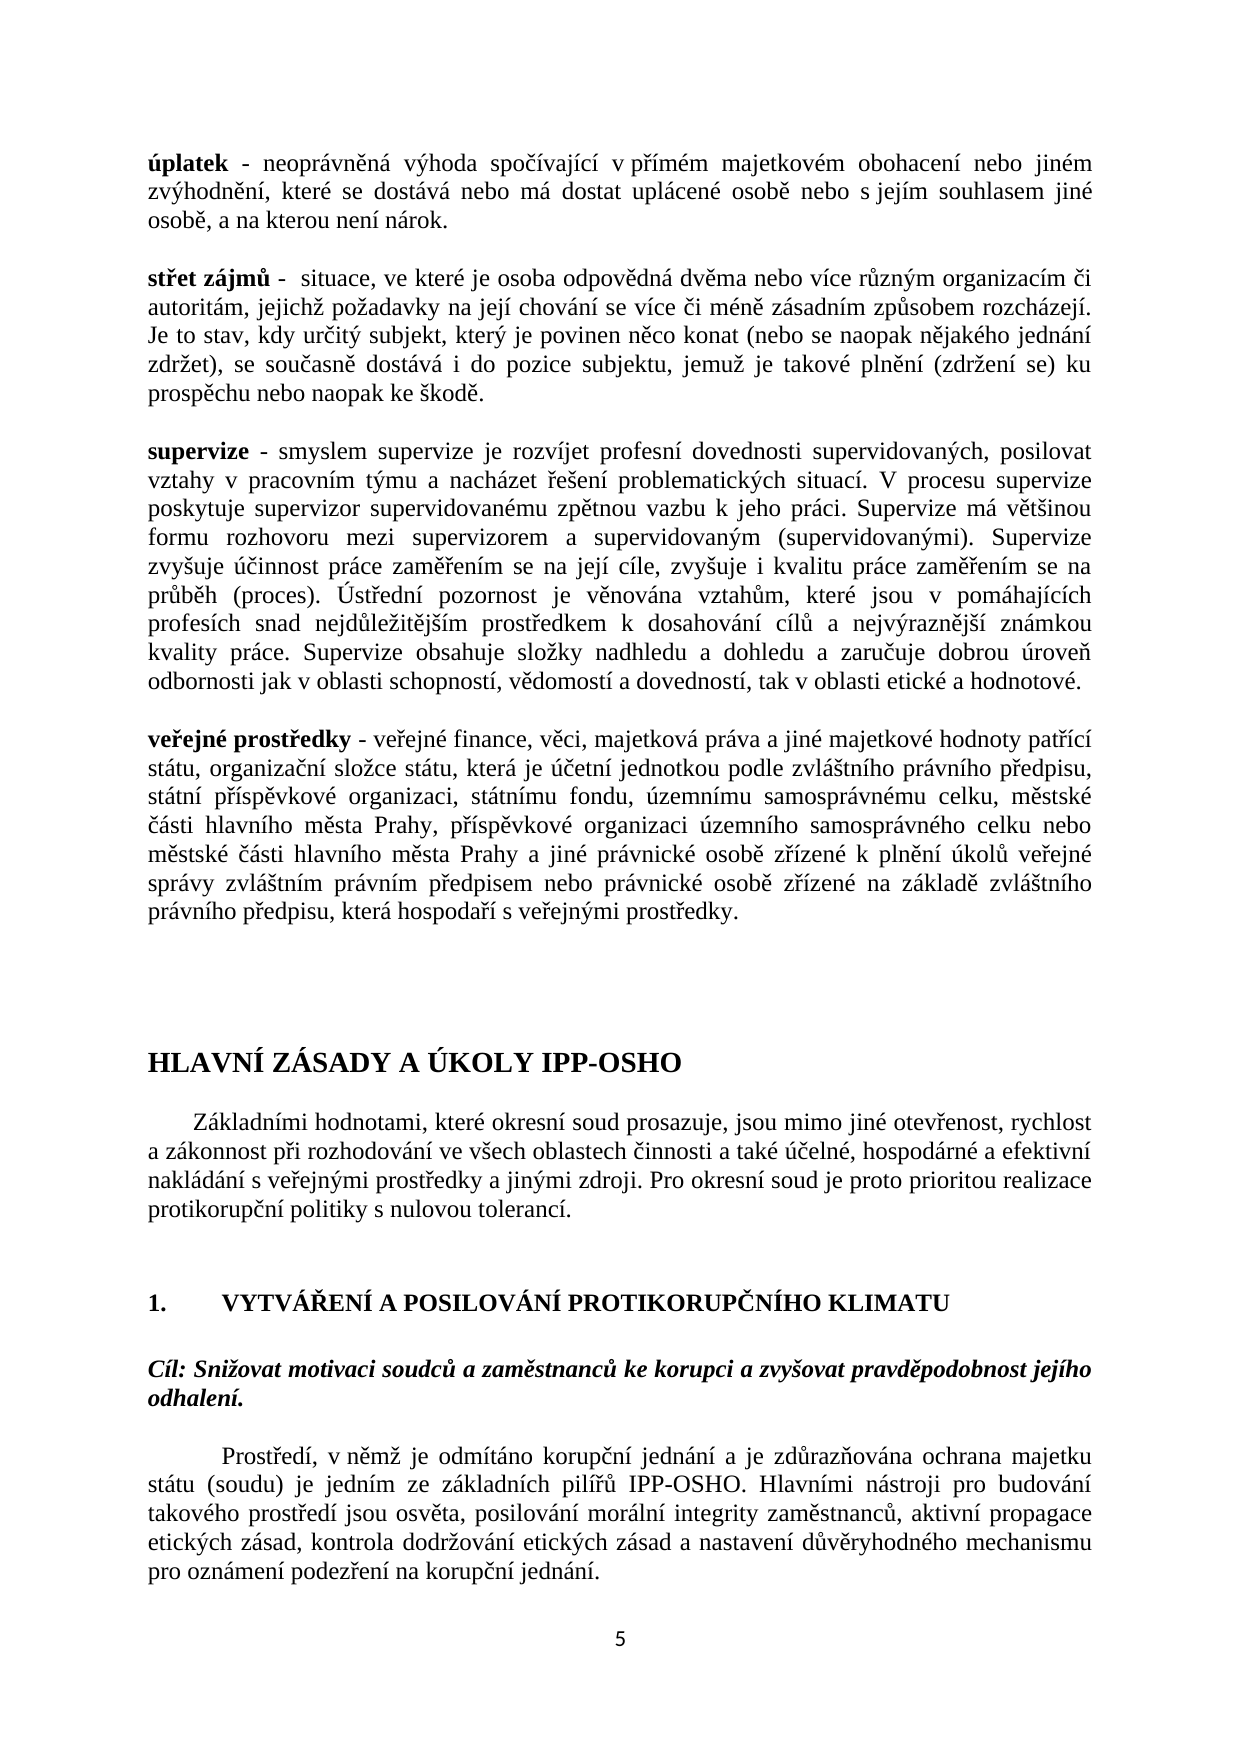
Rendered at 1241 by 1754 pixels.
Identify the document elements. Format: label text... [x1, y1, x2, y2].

text veřejné prostředky - veřejné finance, věci, majetková práva a jiné majetkové hodnoty patřící státu, organizační složce státu, která je účetní jednotkou podle zvláštního právního předpisu, státní příspěvkové organizaci, státnímu fondu, územnímu samosprávnému celku, městské části hlavního města Prahy, příspěvkové organizaci územního samosprávného celku nebo městské části hlavního města Prahy a jiné právnické osobě zřízené k plnění úkolů veřejné správy zvláštním právním předpisem nebo právnické osobě zřízené na základě zvláštního právního předpisu, která hospodaří s veřejnými prostředky. [148, 724, 1093, 925]
text Cíl: Snižovat motivaci soudců a zaměstnanců ke korupci a zvyšovat pravděpodobnost jejího odhalení. [148, 1354, 1093, 1412]
text Prostředí, v němž je odmítáno korupční jednání a je zdůrazňována ochrana majetku státu (soudu) je jedním ze základních pilířů IPP-OSHO. Hlavními nástroji pro budování takového prostředí jsou osvěta, posilování morální integrity zaměstnanců, aktivní propagace etických zásad, kontrola dodržování etických zásad a nastavení důvěryhodného mechanismu pro oznámení podezření na korupční jednání. [148, 1441, 1093, 1584]
text supervize - smyslem supervize je rozvíjet profesní dovednosti supervidovaných, posilovat vztahy v pracovním týmu a nacházet řešení problematických situací. V procesu supervize poskytuje supervizor supervidovanému zpětnou vazbu k jeho práci. Supervize má většinou formu rozhovoru mezi supervizorem a supervidovaným (supervidovanými). Supervize zvyšuje účinnost práce zaměřením se na její cíle, zvyšuje i kvalitu práce zaměřením se na průběh (proces). Ústřední pozornost je věnována vztahům, které jsou v pomáhajících profesích snad nejdůležitějším prostředkem k dosahování cílů a nejvýraznější známkou kvality práce. Supervize obsahuje složky nadhledu a dohledu a zaručuje dobrou úroveň odbornosti jak v oblasti schopností, vědomostí a dovedností, tak v oblasti etické a hodnotové. [148, 436, 1093, 695]
list 1. VYTVÁŘENÍ A POSILOVÁNÍ PROTIKORUPČNÍHO KLIMATU [148, 1288, 1093, 1317]
text úplatek - neoprávněná výhoda spočívající v přímém majetkovém obohacení nebo jiném zvýhodnění, které se dostává nebo má dostat uplácené osobě nebo s jejím souhlasem jiné osobě, a na kterou není nárok. [148, 148, 1093, 234]
subtitle HLAVNÍ ZÁSADY A ÚKOLY IPP-OSHO [148, 1045, 1093, 1079]
text střet zájmů - situace, ve které je osoba odpovědná dvěma nebo více různým organizacím či autoritám, jejichž požadavky na její chování se více či méně zásadním způsobem rozcházejí. Je to stav, kdy určitý subjekt, který je povinen něco konat (nebo se naopak nějakého jednání zdržet), se současně dostává i do pozice subjektu, jemuž je takové plnění (zdržení se) ku prospěchu nebo naopak ke škodě. [148, 263, 1093, 407]
text Základními hodnotami, které okresní soud prosazuje, jsou mimo jiné otevřenost, rychlost a zákonnost při rozhodování ve všech oblastech činnosti a také účelné, hospodárné a efektivní nakládání s veřejnými prostředky a jinými zdroji. Pro okresní soud je proto prioritou realizace protikorupční politiky s nulovou tolerancí. [148, 1107, 1093, 1222]
